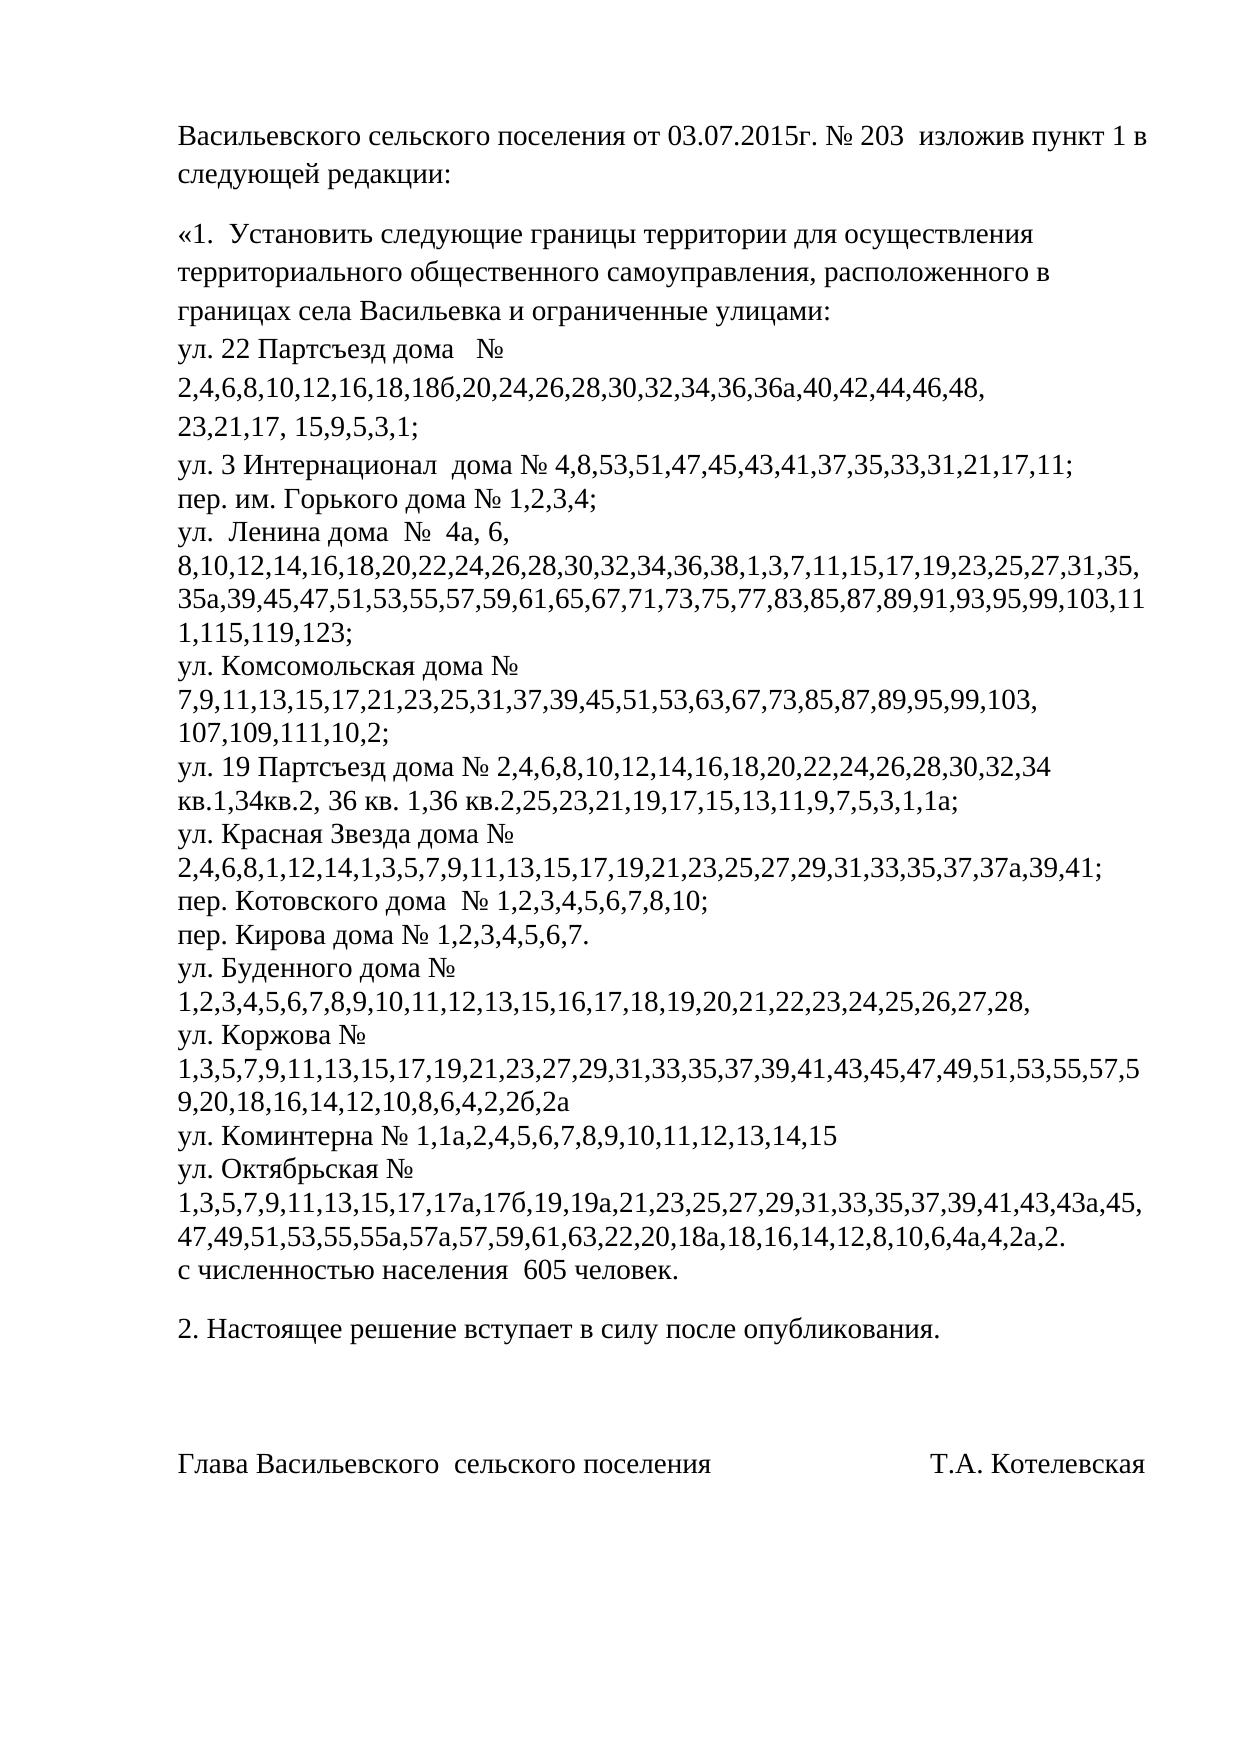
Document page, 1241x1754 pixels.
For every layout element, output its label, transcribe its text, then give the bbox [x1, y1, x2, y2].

list «1. Установить следующие границы территории для осуществления территориального общественного самоуправления, расположенного в границах села Васильевка и ограниченные улицами: [177, 216, 1152, 327]
list ул. 22 Партсъезд дома № 2,4,6,8,10,12,16,18,18б,20,24,26,28,30,32,34,36,36а,40,42,44,46,48, [177, 332, 1152, 404]
text ул. Буденного дома № 1,2,3,4,5,6,7,8,9,10,11,12,13,15,16,17,18,19,20,21,22,23,24,25,26,27,28, [177, 950, 1152, 1017]
text ул. Октябрьская № 1,3,5,7,9,11,13,15,17,17а,17б,19,19а,21,23,25,27,29,31,33,35,37,39,41,43,43а,45,47,49,51,53,55,55а,57а,57,59,61,63,22,20,18а,18,16,14,12,8,10,6,4а,4,2а,2. [177, 1152, 1152, 1252]
title 2. Настоящее решение вступает в силу после опубликования. [177, 1312, 1152, 1345]
text ул. Красная Звезда дома № 2,4,6,8,1,12,14,1,3,5,7,9,11,13,15,17,19,21,23,25,27,29,31,33,35,37,37а,39,41; [177, 816, 1152, 883]
text с численностью населения 605 человек. [177, 1252, 1152, 1286]
text Васильевского сельского поселения от 03.07.2015г. № 203 изложив пункт 1 в следующей редакции: [177, 118, 1152, 190]
text ул. Комсомольская дома № 7,9,11,13,15,17,21,23,25,31,37,39,45,51,53,63,67,73,85,87,89,95,99,103, [177, 648, 1152, 716]
text 107,109,111,10,2; [177, 716, 1152, 749]
text ул. Коминтерна № 1,1а,2,4,5,6,7,8,9,10,11,12,13,14,15 [177, 1118, 1152, 1152]
text ул. Ленина дома № 4а, 6, 8,10,12,14,16,18,20,22,24,26,28,30,32,34,36,38,1,3,7,11,15,17,19,23,25,27,31,35,35а,39,45,47,51,53,55,57,59,61,65,67,71,73,75,77,83,85,87,89,91,93,95,99,103,111,115,119,123; [177, 514, 1152, 648]
text пер. Кирова дома № 1,2,3,4,5,6,7. [177, 917, 1152, 950]
list 23,21,17, 15,9,5,3,1; [177, 409, 1152, 442]
text пер. Котовского дома № 1,2,3,4,5,6,7,8,10; [177, 883, 1152, 917]
title Глава Васильевского сельского поселения Т.А. Котелевская [177, 1446, 1152, 1479]
text ул. Коржова № 1,3,5,7,9,11,13,15,17,19,21,23,27,29,31,33,35,37,39,41,43,45,47,49,51,53,55,57,59,20,18,16,14,12,10,8,6,4,2,2б,2а [177, 1017, 1152, 1118]
text ул. 19 Партсъезд дома № 2,4,6,8,10,12,14,16,18,20,22,24,26,28,30,32,34 кв.1,34кв.2, 36 кв. 1,36 кв.2,25,23,21,19,17,15,13,11,9,7,5,3,1,1а; [177, 749, 1152, 816]
text пер. им. Горького дома № 1,2,3,4; [177, 481, 1152, 514]
list ул. 3 Интернационал дома № 4,8,53,51,47,45,43,41,37,35,33,31,21,17,11; [177, 447, 1152, 481]
